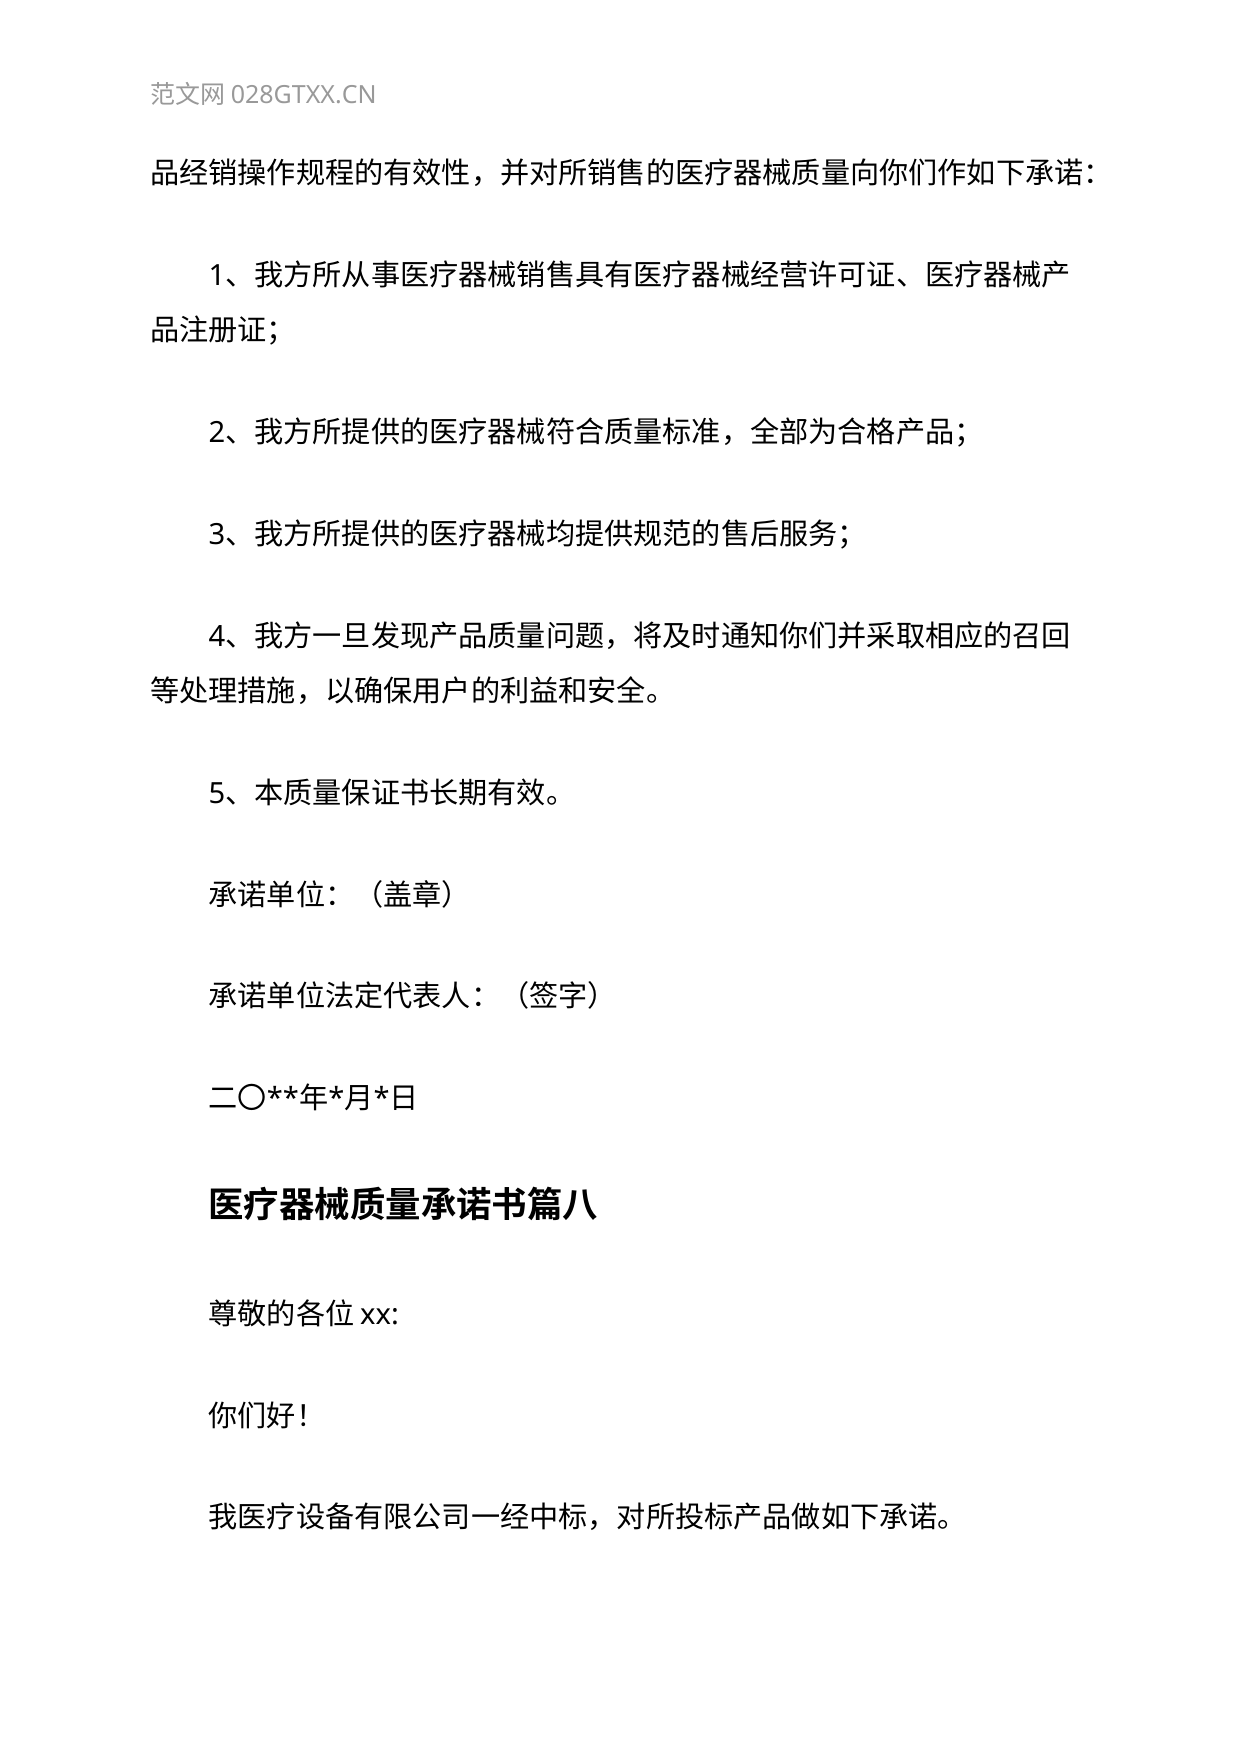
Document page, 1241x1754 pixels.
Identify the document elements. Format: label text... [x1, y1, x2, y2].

text 1、我方所从事医疗器械销售具有医疗器械经营许可证、医疗器械产品注册证； [150, 252, 1090, 349]
text 承诺单位法定代表人：（签字） [150, 973, 1090, 1015]
text 5、本质量保证书长期有效。 [150, 769, 1090, 812]
text 2、我方所提供的医疗器械符合质量标准，全部为合格产品； [150, 408, 1090, 451]
text 我医疗设备有限公司一经中标，对所投标产品做如下承诺。 [150, 1494, 1090, 1536]
text 尊敬的各位xx: [150, 1290, 1090, 1333]
text 医疗器械质量承诺书篇八 [150, 1177, 1090, 1228]
text 3、我方所提供的医疗器械均提供规范的售后服务； [150, 511, 1090, 553]
text 承诺单位：（盖章） [150, 871, 1090, 913]
text 4、我方一旦发现产品质量问题，将及时通知你们并采取相应的召回等处理措施，以确保用户的利益和安全。 [150, 612, 1090, 710]
text 二〇**年*月*日 [150, 1075, 1090, 1117]
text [150, 150, 1090, 192]
text 你们好！ [150, 1392, 1090, 1434]
